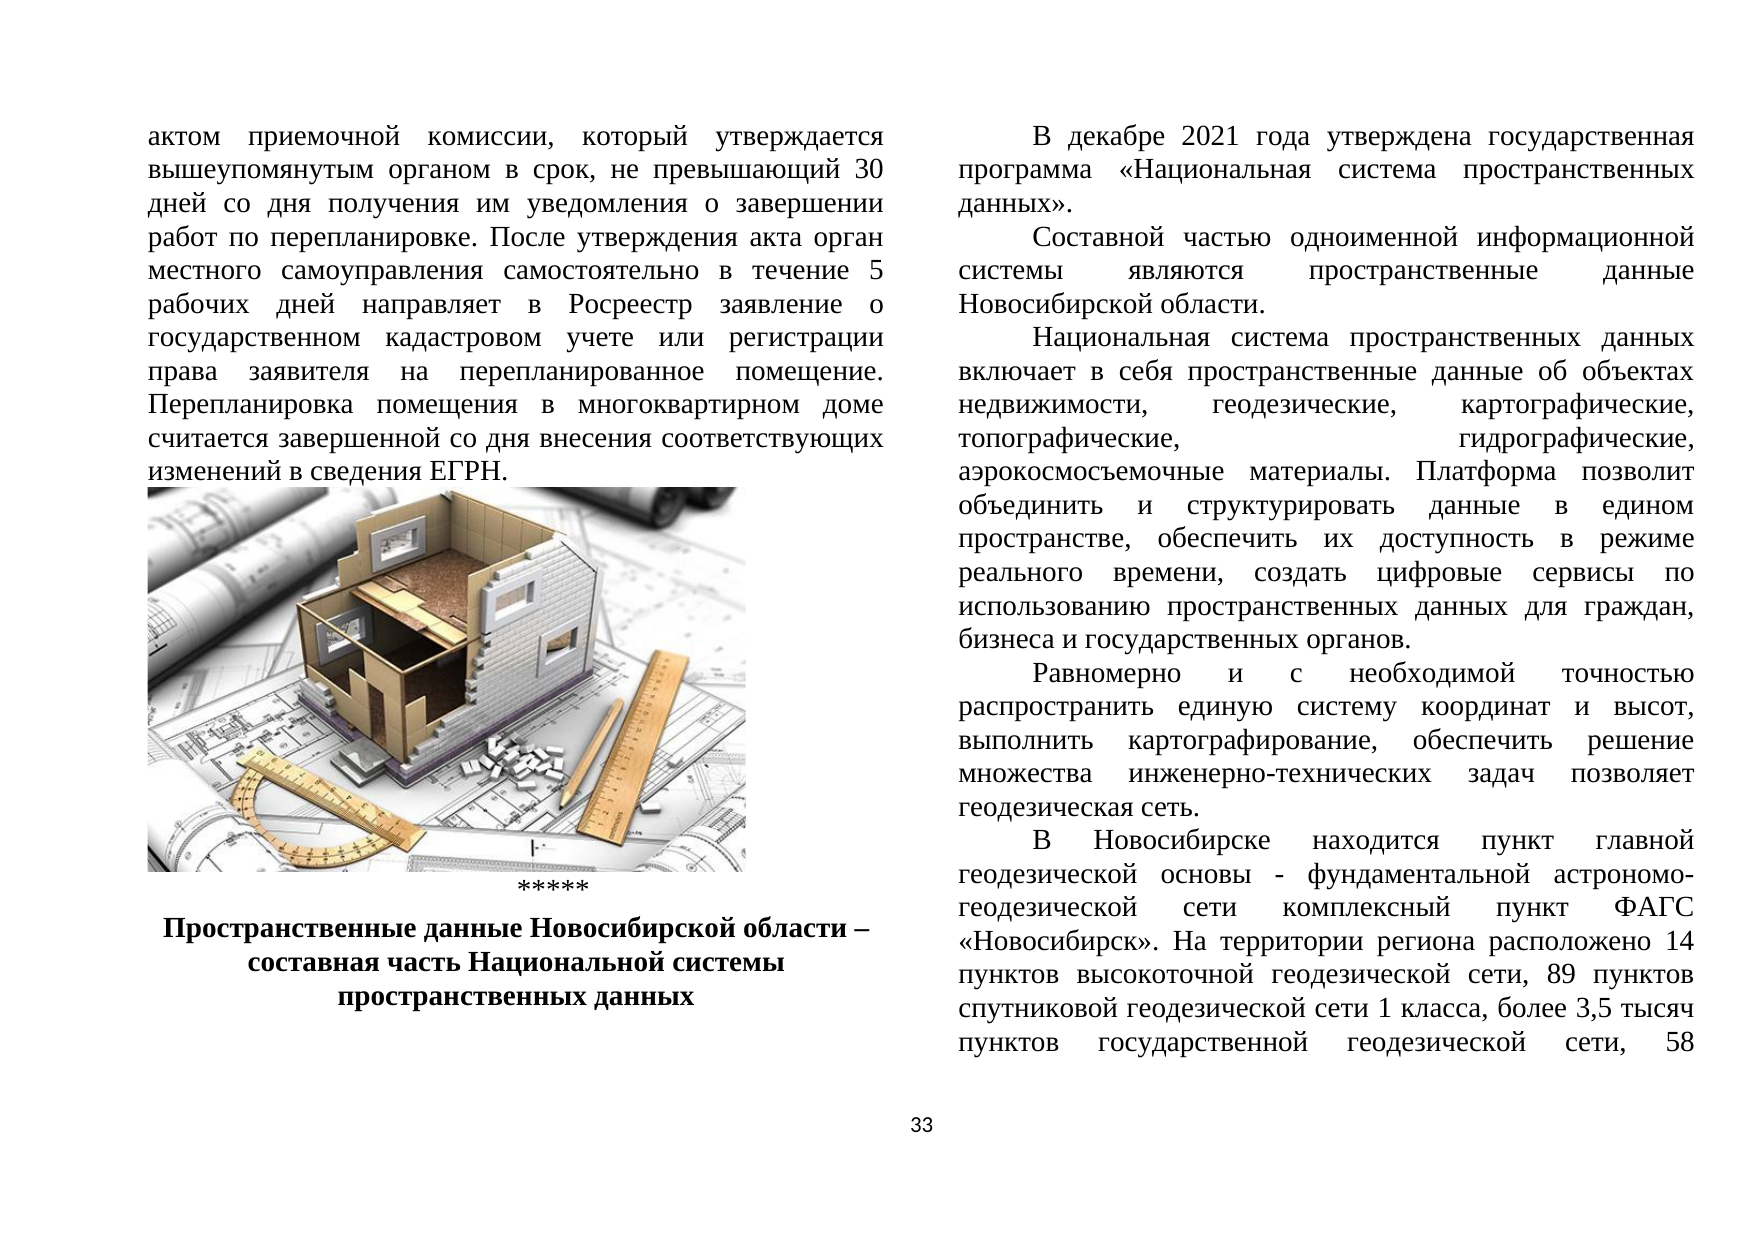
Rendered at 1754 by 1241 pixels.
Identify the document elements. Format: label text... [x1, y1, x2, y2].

text Пространственные данные Новосибирской области – составная часть Национальной системы пространственных данных [148, 911, 884, 1011]
text Составной частью одноименной информационной системы являются пространственные данные Новосибирской области. [958, 219, 1695, 319]
text Равномерно и с необходимой точностью распространить единую систему координат и высот, выполнить картографирование, обеспечить решение множества инженерно-технических задач позволяет геодезическая сеть. [958, 655, 1695, 822]
text В декабре 2021 года утверждена государственная программа «Национальная система пространственных данных». [958, 118, 1695, 219]
text ***** [148, 872, 884, 906]
text Национальная система пространственных данных включает в себя пространственные данные об объектах недвижимости, геодезические, картографические, топографические, гидрографические, аэрокосмосъемочные материалы. Платформа позволит объединить и структурировать данные в едином пространстве, обеспечить их доступность в режиме реального времени, создать цифровые сервисы по использованию пространственных данных для граждан, бизнеса и государственных органов. [958, 319, 1695, 655]
picture [147, 487, 746, 872]
